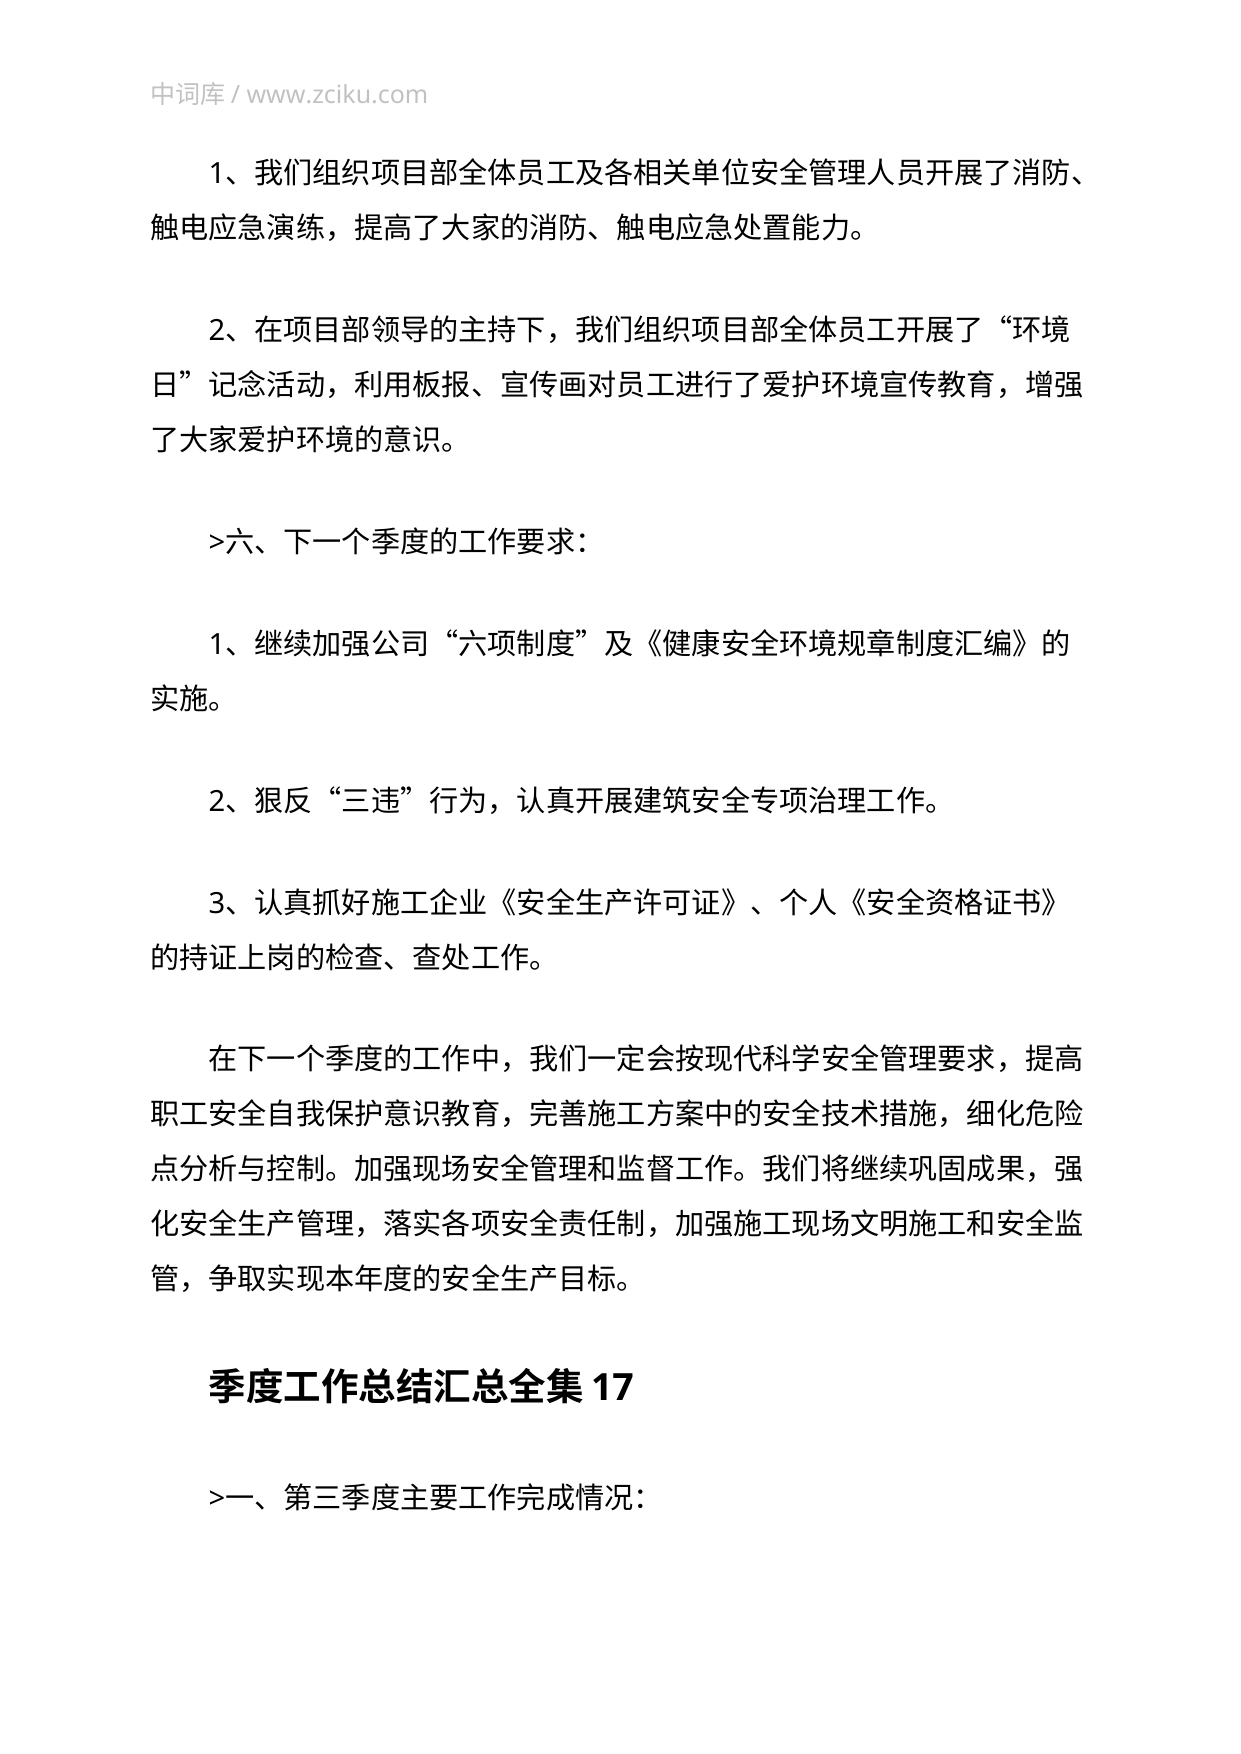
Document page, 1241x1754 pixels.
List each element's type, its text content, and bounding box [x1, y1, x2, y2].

text 在下一个季度的工作中，我们一定会按现代科学安全管理要求，提高职工安全自我保护意识教育，完善施工方案中的安全技术措施，细化危险点分析与控制。加强现场安全管理和监督工作。我们将继续巩固成果，强化安全生产管理，落实各项安全责任制，加强施工现场文明施工和安全监管，争取实现本年度的安全生产目标。 [150, 1036, 1090, 1298]
text 1、继续加强公司“六项制度”及《健康安全环境规章制度汇编》的实施。 [150, 620, 1090, 718]
text >六、下一个季度的工作要求： [150, 518, 1090, 561]
text 3、认真抓好施工企业《安全生产许可证》、个人《安全资格证书》的持证上岗的检查、查处工作。 [150, 879, 1090, 976]
text 2、狠反“三违”行为，认真开展建筑安全专项治理工作。 [150, 777, 1090, 819]
text >一、第三季度主要工作完成情况： [150, 1475, 1090, 1517]
text 季度工作总结汇总全集17 [150, 1357, 1090, 1412]
text 1、我们组织项目部全体员工及各相关单位安全管理人员开展了消防、触电应急演练，提高了大家的消防、触电应急处置能力。 [150, 150, 1090, 247]
text 2、在项目部领导的主持下，我们组织项目部全体员工开展了“环境日”记念活动，利用板报、宣传画对员工进行了爱护环境宣传教育，增强了大家爱护环境的意识。 [150, 307, 1090, 459]
